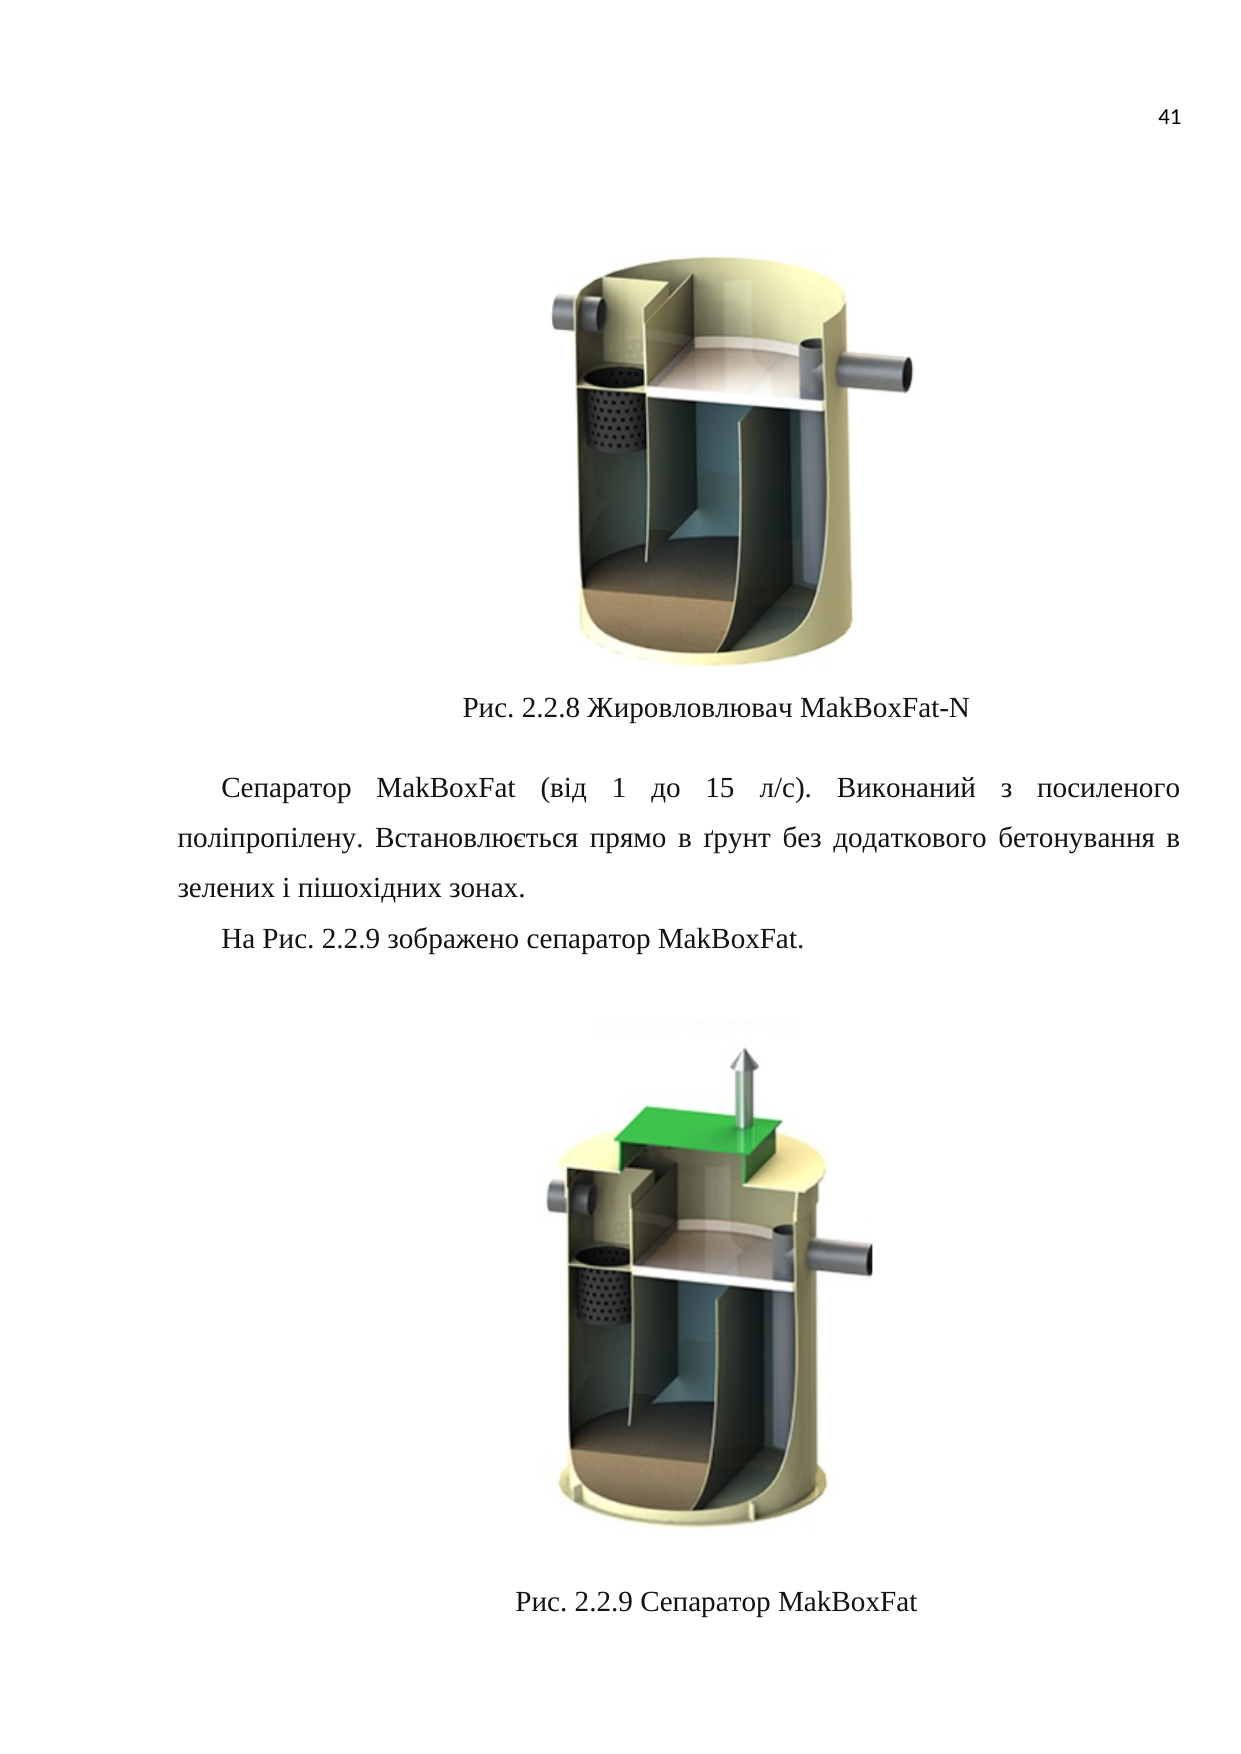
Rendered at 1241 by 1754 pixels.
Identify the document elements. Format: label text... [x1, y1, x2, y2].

text На Рис. 2.2.9 зображено сепаратор MakBoxFat. [177, 921, 1181, 954]
text Рис. 2.2.9 Сепаратор MakBoxFat [177, 1584, 1181, 1617]
picture [501, 208, 932, 676]
text Сепаратор MakBoxFat (від 1 до 15 л/с). Виконаний з посиленого поліпропілену. Встановлюється прямо в ґрунт без додаткового бетонування в зелених і пішохідних зонах. [177, 770, 1181, 904]
picture [529, 1021, 873, 1541]
text Рис. 2.2.8 Жировловлювач MakBoxFat-N [177, 690, 1181, 724]
